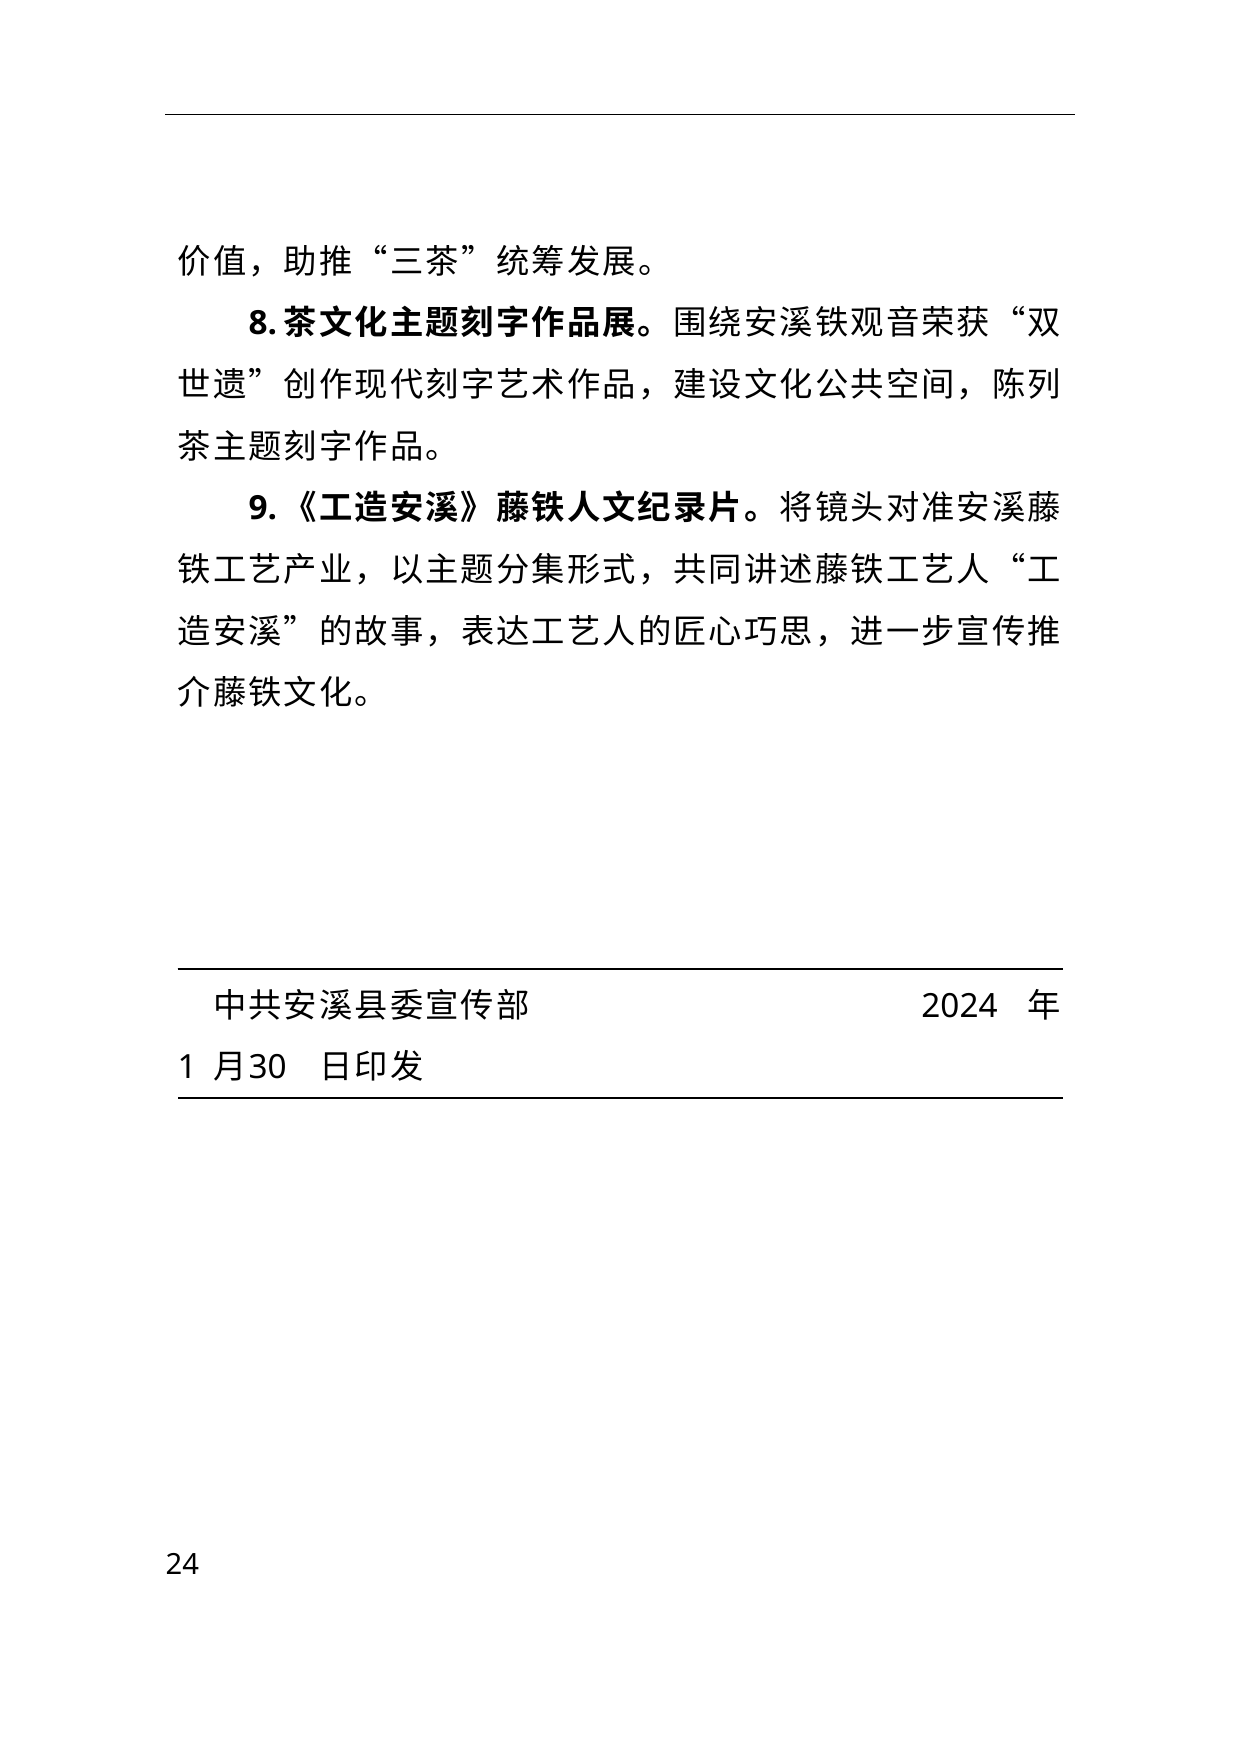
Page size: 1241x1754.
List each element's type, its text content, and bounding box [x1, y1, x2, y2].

text 中共安溪县委宣传部 2024年1月30日印发 [177, 969, 1063, 1099]
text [177, 228, 1063, 289]
text 9.《工造安溪》藤铁人文纪录片。将镜头对准安溪藤铁工艺产业，以主题分集形式，共同讲述藤铁工艺人“工造安溪”的故事，表达工艺人的匠心巧思，进一步宣传推介藤铁文化。 [177, 474, 1063, 721]
text 8.茶文化主题刻字作品展。围绕安溪铁观音荣获“双世遗”创作现代刻字艺术作品，建设文化公共空间，陈列茶主题刻字作品。 [177, 289, 1063, 474]
